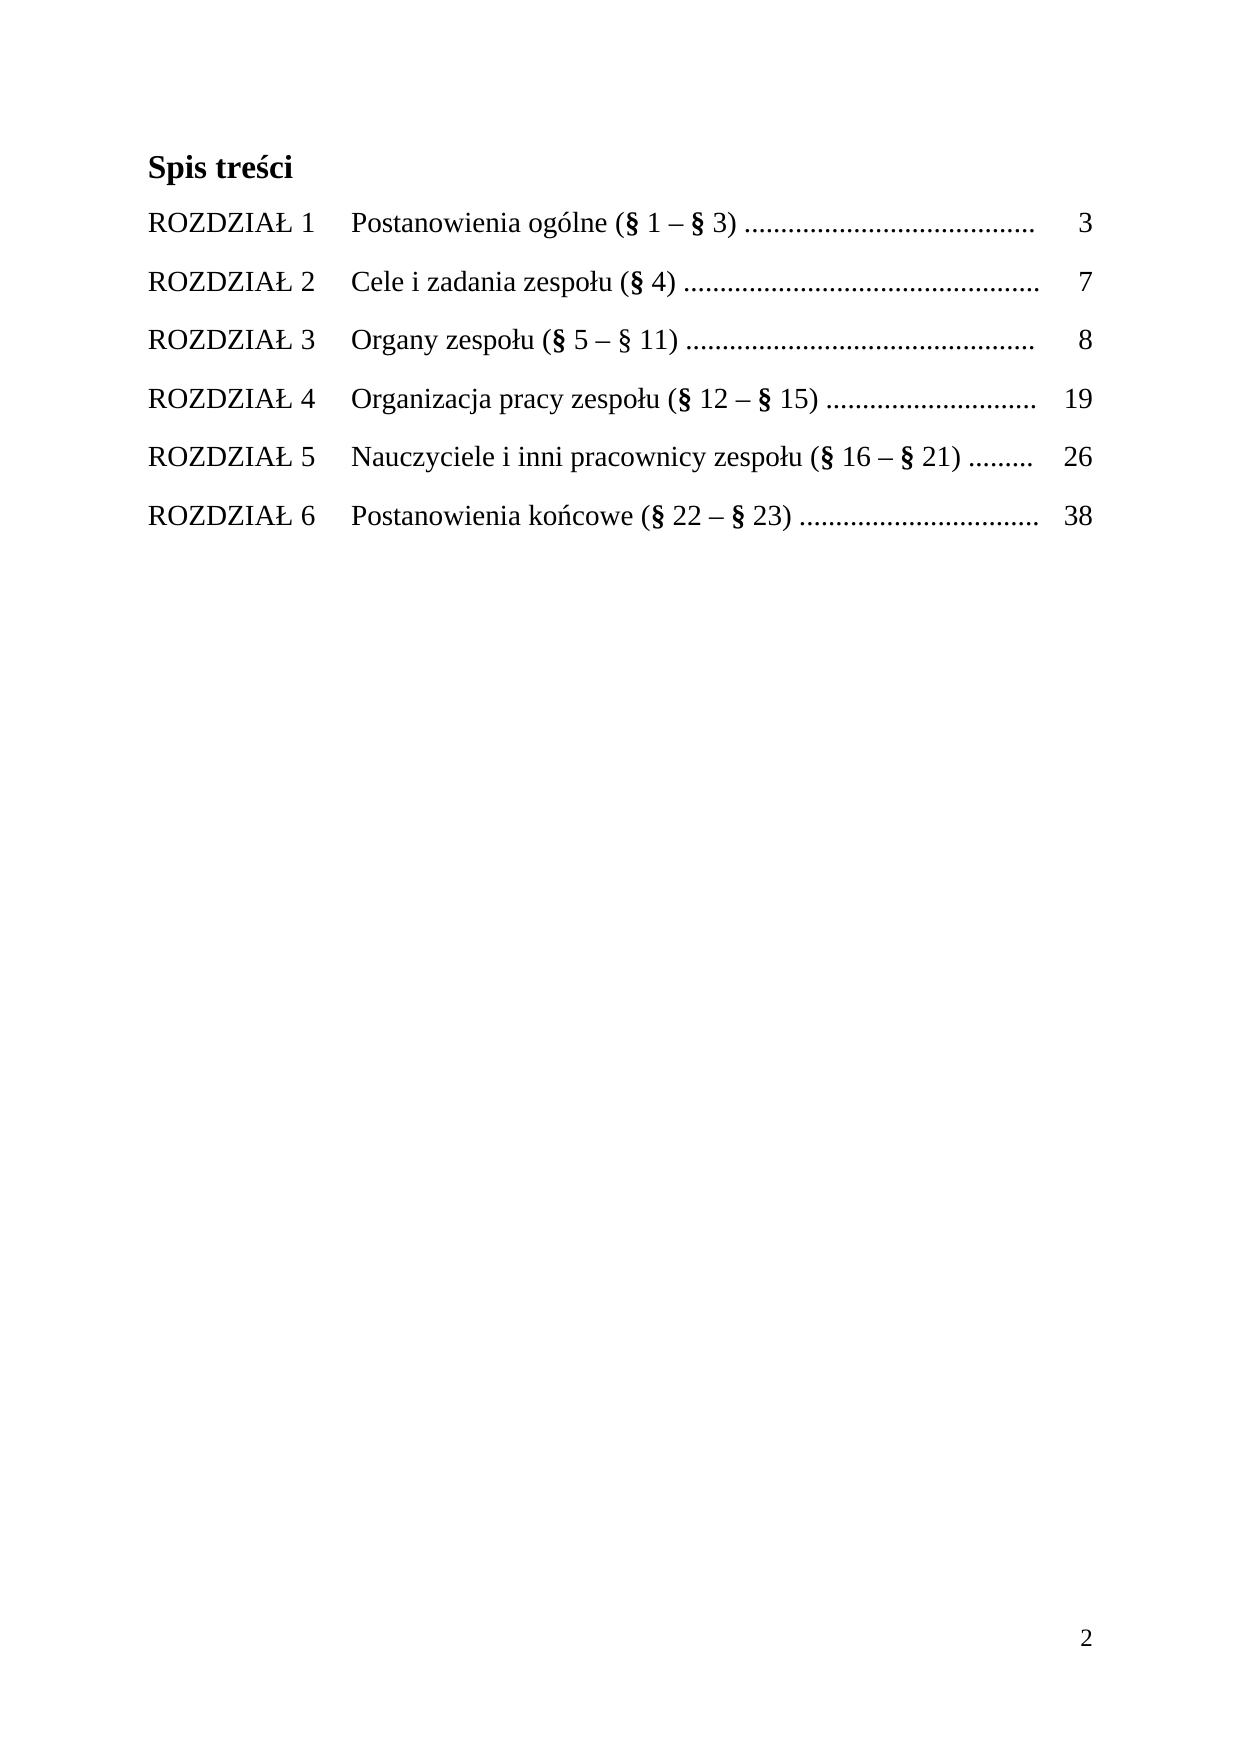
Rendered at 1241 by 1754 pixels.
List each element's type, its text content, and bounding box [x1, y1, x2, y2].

table_cell 7 [1052, 264, 1104, 322]
table_cell Nauczyciele i inni pracownicy zespołu (§ 16 – § 21) ......... [340, 439, 1052, 498]
table_cell Organizacja pracy zespołu (§ 12 – § 15) ............................. [340, 381, 1052, 439]
table_header Postanowienia ogólne (§ 1 – § 3) ........................................ [340, 205, 1052, 264]
table_cell Organy zespołu (§ 5 – § 11) ................................................ [340, 322, 1052, 381]
table_cell ROZDZIAŁ 3 [136, 322, 339, 381]
table_header ROZDZIAŁ 1 [136, 205, 339, 264]
text Spis treści [148, 148, 1092, 186]
table_cell ROZDZIAŁ 4 [136, 381, 339, 439]
table_cell ROZDZIAŁ 5 [136, 439, 339, 498]
table_cell Cele i zadania zespołu (§ 4) ................................................. [340, 264, 1052, 322]
table_cell ROZDZIAŁ 2 [136, 264, 339, 322]
table_cell 8 [1052, 322, 1104, 381]
table_cell Postanowienia końcowe (§ 22 – § 23) ................................. [340, 498, 1052, 556]
table_cell 19 [1052, 381, 1104, 439]
table_cell ROZDZIAŁ 6 [136, 498, 339, 556]
table_cell 38 [1052, 498, 1104, 556]
table_header 3 [1052, 205, 1104, 264]
table_cell 26 [1052, 439, 1104, 498]
